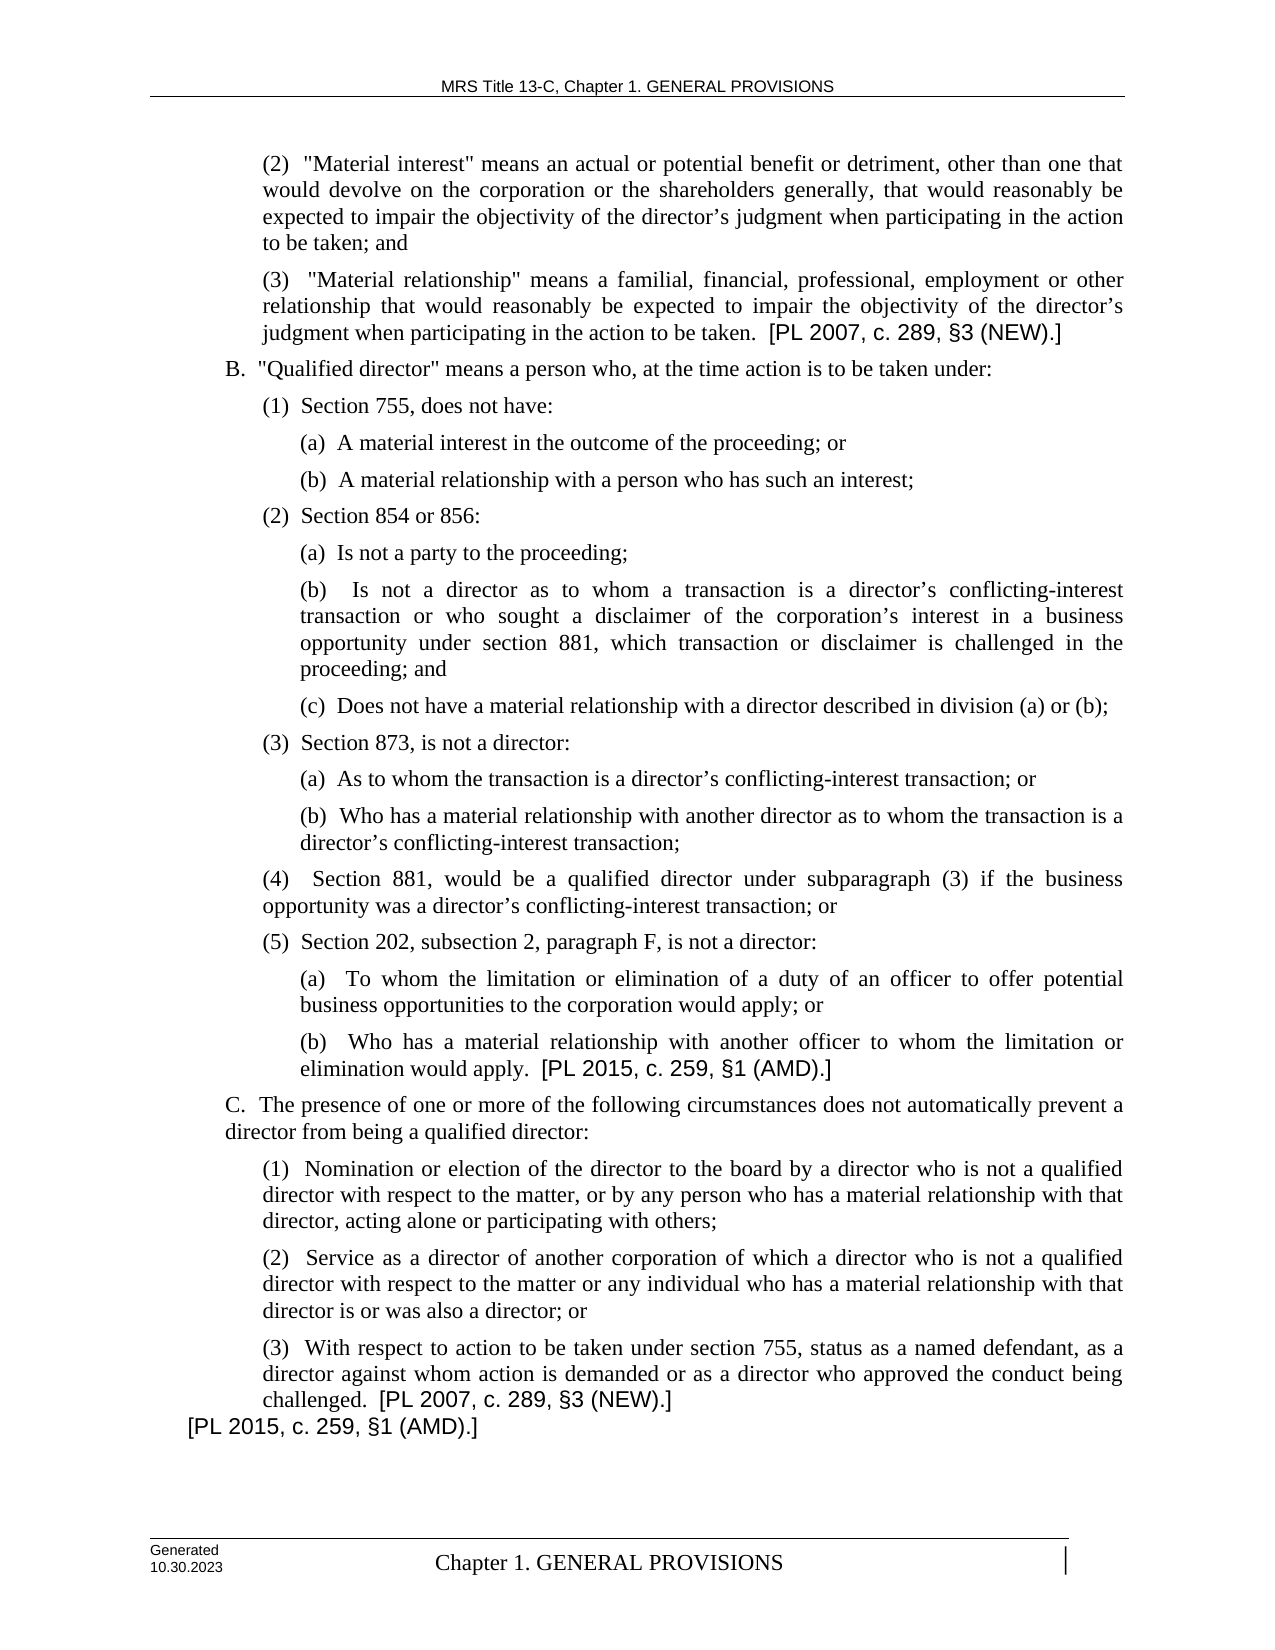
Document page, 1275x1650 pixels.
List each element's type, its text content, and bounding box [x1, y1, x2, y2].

text (b) A material relationship with a person who has such an interest; [300, 466, 1125, 492]
text (b) Is not a director as to whom a transaction is a director’s conflicting-interest transaction or who sought a disclaimer of the corporation’s interest in a business opportunity under section 881, which transaction or disclaimer is challenged in the proceeding; and [300, 576, 1125, 681]
text (2) Service as a director of another corporation of which a director who is not a qualified director with respect to the matter or any individual who has a material relationship with that director is or was also a director; or [262, 1244, 1125, 1323]
text (3) "Material relationship" means a familial, financial, professional, employment or other relationship that would reasonably be expected to impair the objectivity of the director’s judgment when participating in the action to be taken. [PL 2007, c. 289, §3 (NEW).] [262, 266, 1125, 345]
text (3) Section 873, is not a director: [262, 729, 1125, 755]
text C. The presence of one or more of the following circumstances does not automatically prevent a director from being a qualified director: [225, 1092, 1125, 1144]
text (1) Nomination or election of the director to the board by a director who is not a qualified director with respect to the matter, or by any person who has a material relationship with that director, acting alone or participating with others; [262, 1155, 1125, 1234]
text (c) Does not have a material relationship with a director described in division (a) or (b); [300, 692, 1125, 718]
text (5) Section 202, subsection 2, paragraph F, is not a director: [262, 928, 1125, 955]
text (a) A material interest in the outcome of the proceeding; or [300, 429, 1125, 455]
text (1) Section 755, does not have: [262, 392, 1125, 418]
text (2) "Material interest" means an actual or potential benefit or detriment, other than one that would devolve on the corporation or the shareholders generally, that would reasonably be expected to impair the objectivity of the director’s judgment when participating in the action to be taken; and [262, 150, 1125, 255]
text (a) As to whom the transaction is a director’s conflicting-interest transaction; or [300, 765, 1125, 792]
text (b) Who has a material relationship with another officer to whom the limitation or elimination would apply. [PL 2015, c. 259, §1 (AMD).] [300, 1028, 1125, 1081]
text (b) Who has a material relationship with another director as to whom the transaction is a director’s conflicting-interest transaction; [300, 802, 1125, 855]
text B. "Qualified director" means a person who, at the time action is to be taken under: [225, 355, 1125, 382]
text (4) Section 881, would be a qualified director under subparagraph (3) if the business opportunity was a director’s conflicting-interest transaction; or [262, 865, 1125, 918]
text (a) To whom the limitation or elimination of a duty of an officer to offer potential business opportunities to the corporation would apply; or [300, 965, 1125, 1018]
text [PL 2015, c. 259, §1 (AMD).] [187, 1413, 1125, 1439]
text (a) Is not a party to the proceeding; [300, 539, 1125, 566]
text (2) Section 854 or 856: [262, 502, 1125, 529]
text (3) With respect to action to be taken under section 755, status as a named defendant, as a director against whom action is demanded or as a director who approved the conduct being challenged. [PL 2007, c. 289, §3 (NEW).] [262, 1334, 1125, 1413]
